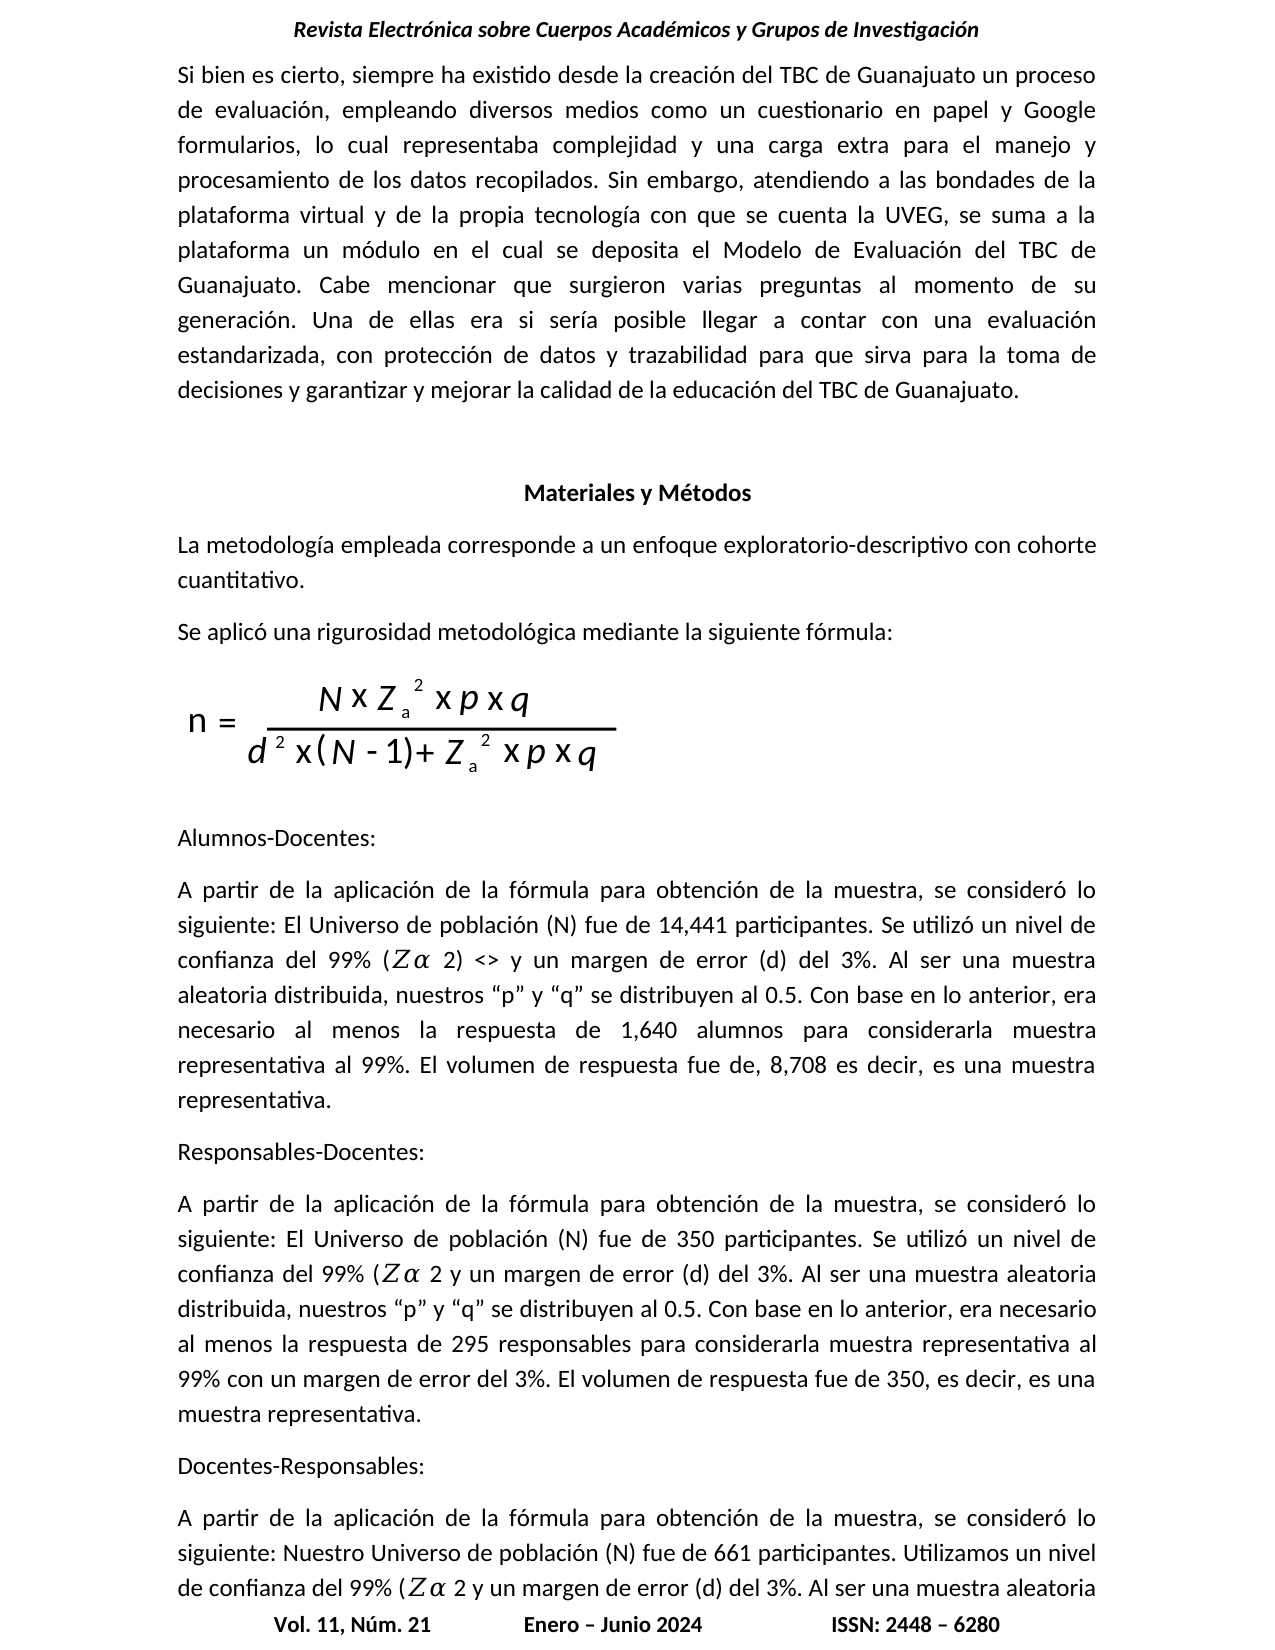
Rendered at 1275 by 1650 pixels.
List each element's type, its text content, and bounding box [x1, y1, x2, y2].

text A partir de la aplicación de la fórmula para obtención de la muestra, se consideró lo siguiente: El Universo de población (N) fue de 350 participantes. Se utilizó un nivel de confianza del 99% (𝑍𝛼 2 y un margen de error (d) del 3%. Al ser una muestra aleatoria distribuida, nuestros “p” y “q” se distribuyen al 0.5. Con base en lo anterior, era necesario al menos la respuesta de 295 responsables para considerarla muestra representativa al 99% con un margen de error del 3%. El volumen de respuesta fue de 350, es decir, es una muestra representativa. [177, 1188, 1098, 1429]
text Si bien es cierto, siempre ha existido desde la creación del TBC de Guanajuato un proceso de evaluación, empleando diversos medios como un cuestionario en papel y Google formularios, lo cual representaba complejidad y una carga extra para el manejo y procesamiento de los datos recopilados. Sin embargo, atendiendo a las bondades de la plataforma virtual y de la propia tecnología con que se cuenta la UVEG, se suma a la plataforma un módulo en el cual se deposita el Modelo de Evaluación del TBC de Guanajuato. Cabe mencionar que surgieron varias preguntas al momento de su generación. Una de ellas era si sería posible llegar a contar con una evaluación estandarizada, con protección de datos y trazabilidad para que sirva para la toma de decisiones y garantizar y mejorar la calidad de la educación del TBC de Guanajuato. [177, 59, 1098, 404]
text Responsables-Docentes: [177, 1136, 1098, 1167]
text La metodología empleada corresponde a un enfoque exploratorio-descriptivo con cohorte cuantitativo. [177, 529, 1098, 594]
text Alumnos-Docentes: [177, 822, 1098, 853]
text Materiales y Métodos [177, 477, 1098, 508]
text Docentes-Responsables: [177, 1450, 1098, 1481]
text A partir de la aplicación de la fórmula para obtención de la muestra, se consideró lo siguiente: El Universo de población (N) fue de 14,441 participantes. Se utilizó un nivel de confianza del 99% (𝑍𝛼 2) <> y un margen de error (d) del 3%. Al ser una muestra aleatoria distribuida, nuestros “p” y “q” se distribuyen al 0.5. Con base en lo anterior, era necesario al menos la respuesta de 1,640 alumnos para considerarla muestra representativa al 99%. El volumen de respuesta fue de, 8,708 es decir, es una muestra representativa. [177, 874, 1098, 1115]
text Se aplicó una rigurosidad metodológica mediante la siguiente fórmula: [177, 616, 1098, 646]
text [177, 1502, 1098, 1603]
